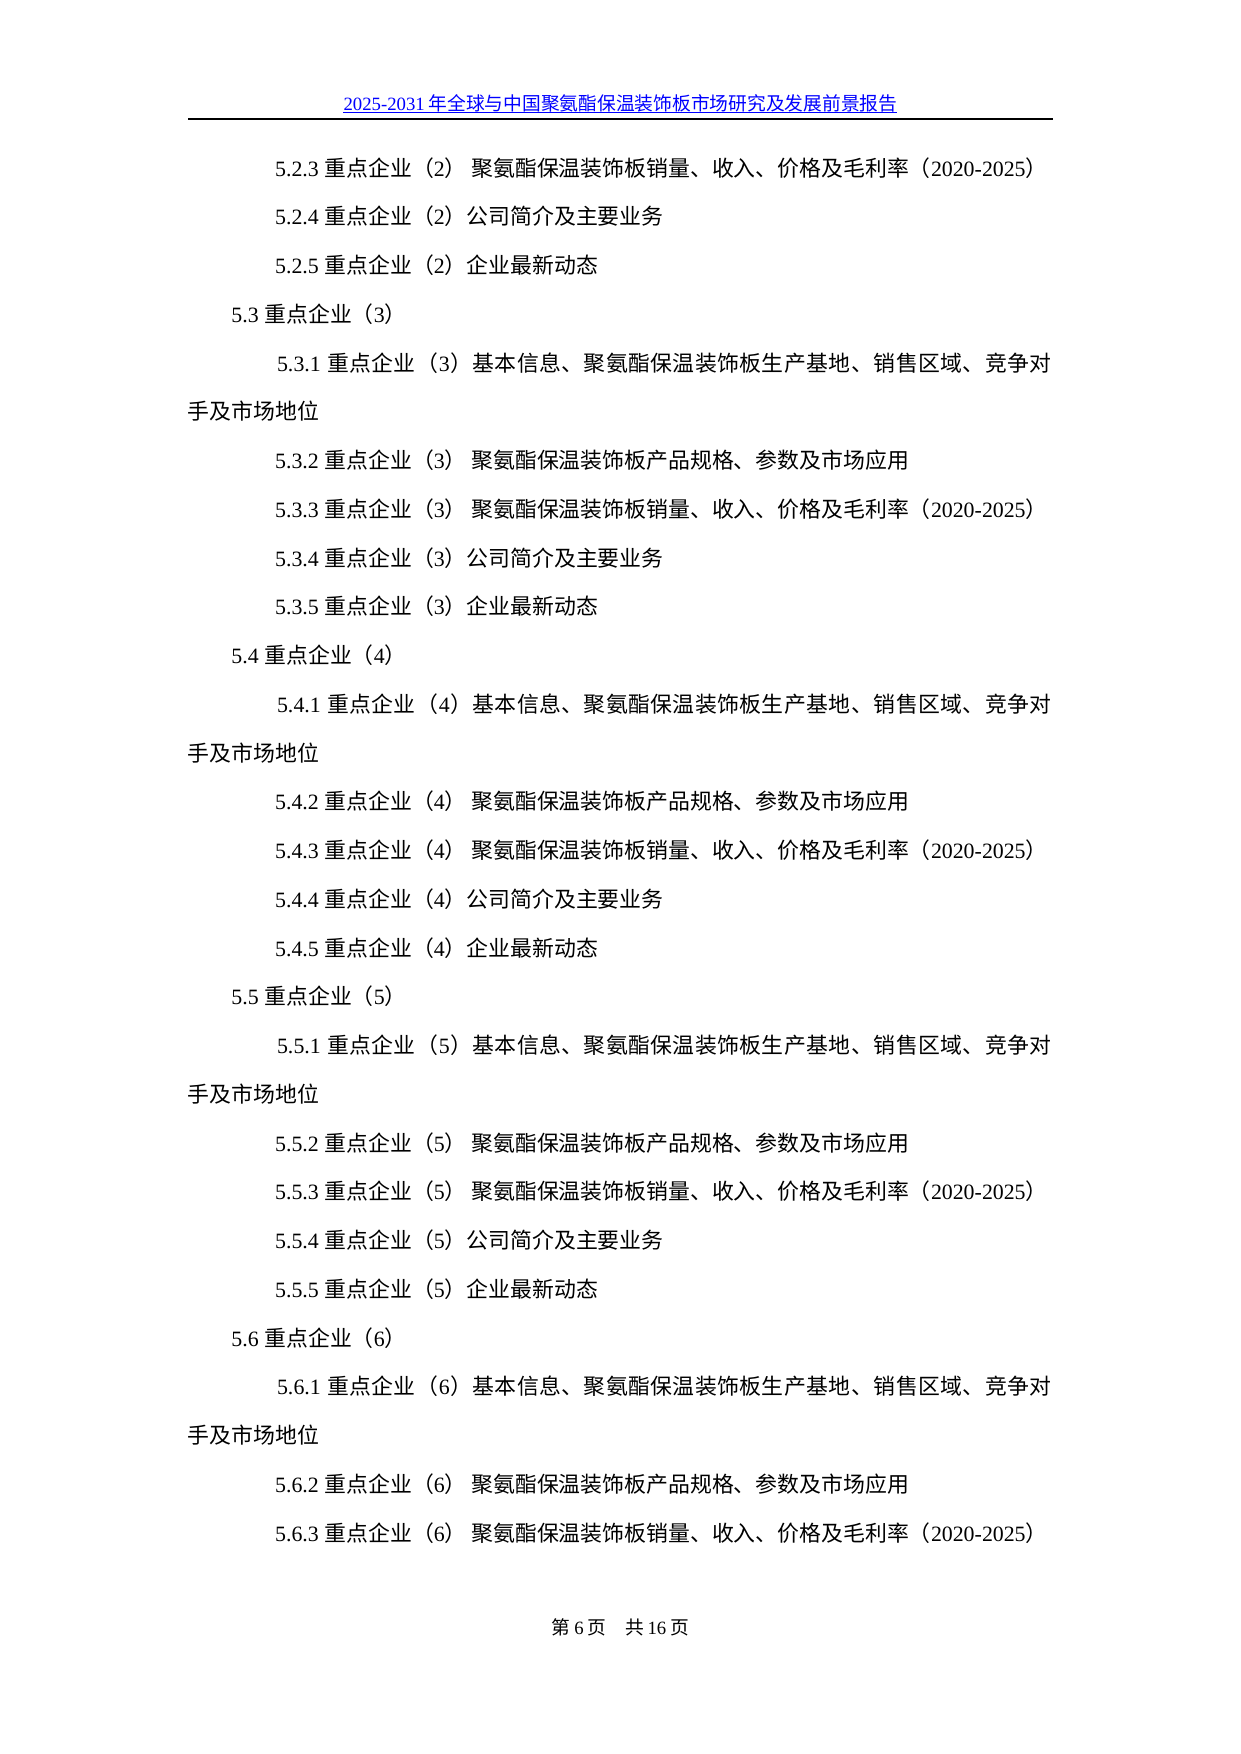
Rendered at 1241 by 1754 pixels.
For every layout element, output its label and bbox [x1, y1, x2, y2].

text [187, 150, 1053, 1548]
